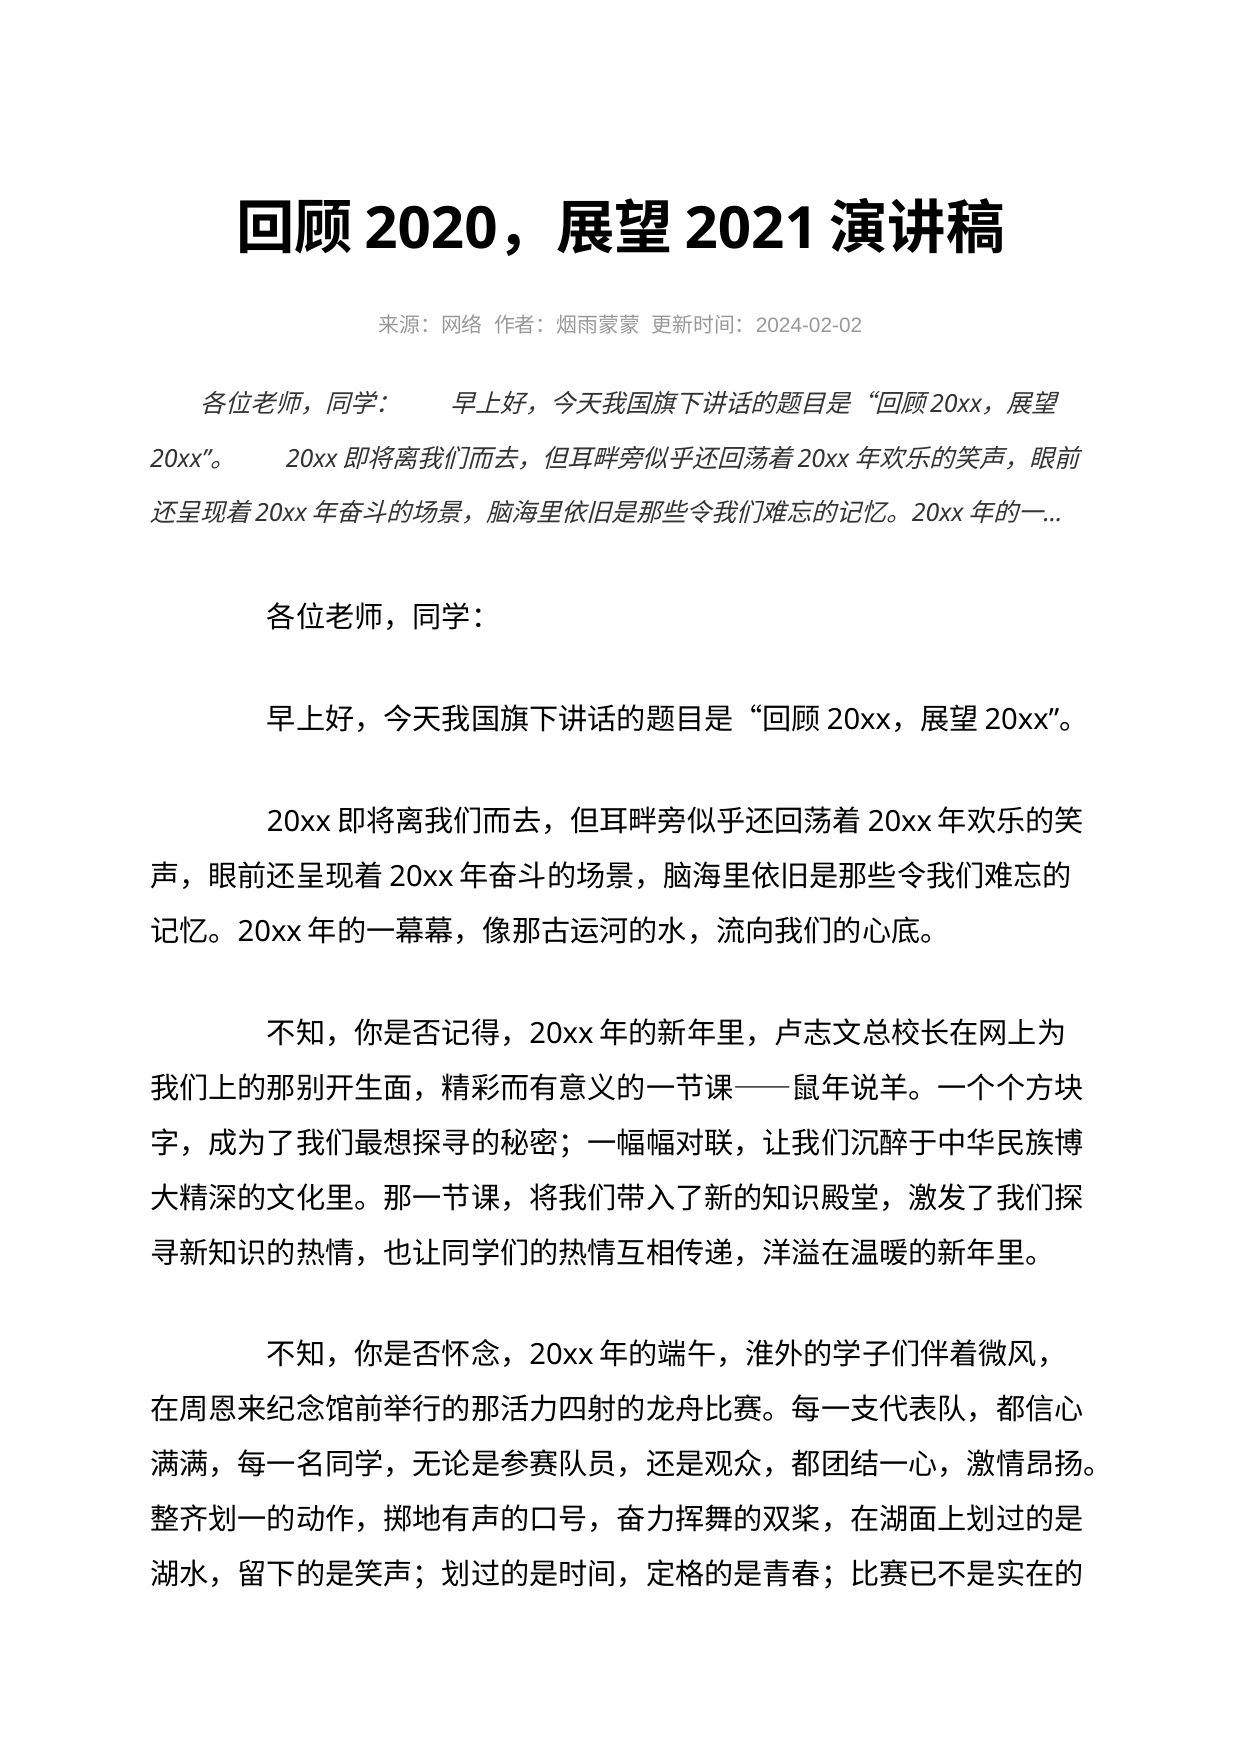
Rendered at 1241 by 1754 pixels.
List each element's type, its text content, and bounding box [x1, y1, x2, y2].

text 不知，你是否记得，20xx年的新年里，卢志文总校长在网上为我们上的那别开生面，精彩而有意义的一节课——鼠年说羊。一个个方块字，成为了我们最想探寻的秘密；一幅幅对联，让我们沉醉于中华民族博大精深的文化里。那一节课，将我们带入了新的知识殿堂，激发了我们探寻新知识的热情，也让同学们的热情互相传递，洋溢在温暖的新年里。 [150, 1009, 1090, 1271]
text 20xx即将离我们而去，但耳畔旁似乎还回荡着20xx年欢乐的笑声，眼前还呈现着20xx年奋斗的场景，脑海里依旧是那些令我们难忘的记忆。20xx年的一幕幕，像那古运河的水，流向我们的心底。 [150, 797, 1090, 950]
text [150, 1331, 1090, 1593]
subtitle 回顾2020，展望2021演讲稿 [150, 181, 1090, 266]
text 早上好，今天我国旗下讲话的题目是“回顾20xx，展望20xx”。 [150, 696, 1090, 738]
text 各位老师，同学： [150, 594, 1090, 636]
text 各位老师，同学： 早上好，今天我国旗下讲话的题目是“回顾20xx，展望20xx”。 20xx即将离我们而去，但耳畔旁似乎还回荡着20xx年欢乐的笑声，眼前还呈现着20xx年奋斗的场景，脑海里依旧是那些令我们难忘的记忆。20xx年的一... [150, 384, 1090, 529]
text 来源：网络 作者：烟雨蒙蒙 更新时间：2024-02-02 [150, 313, 1090, 337]
